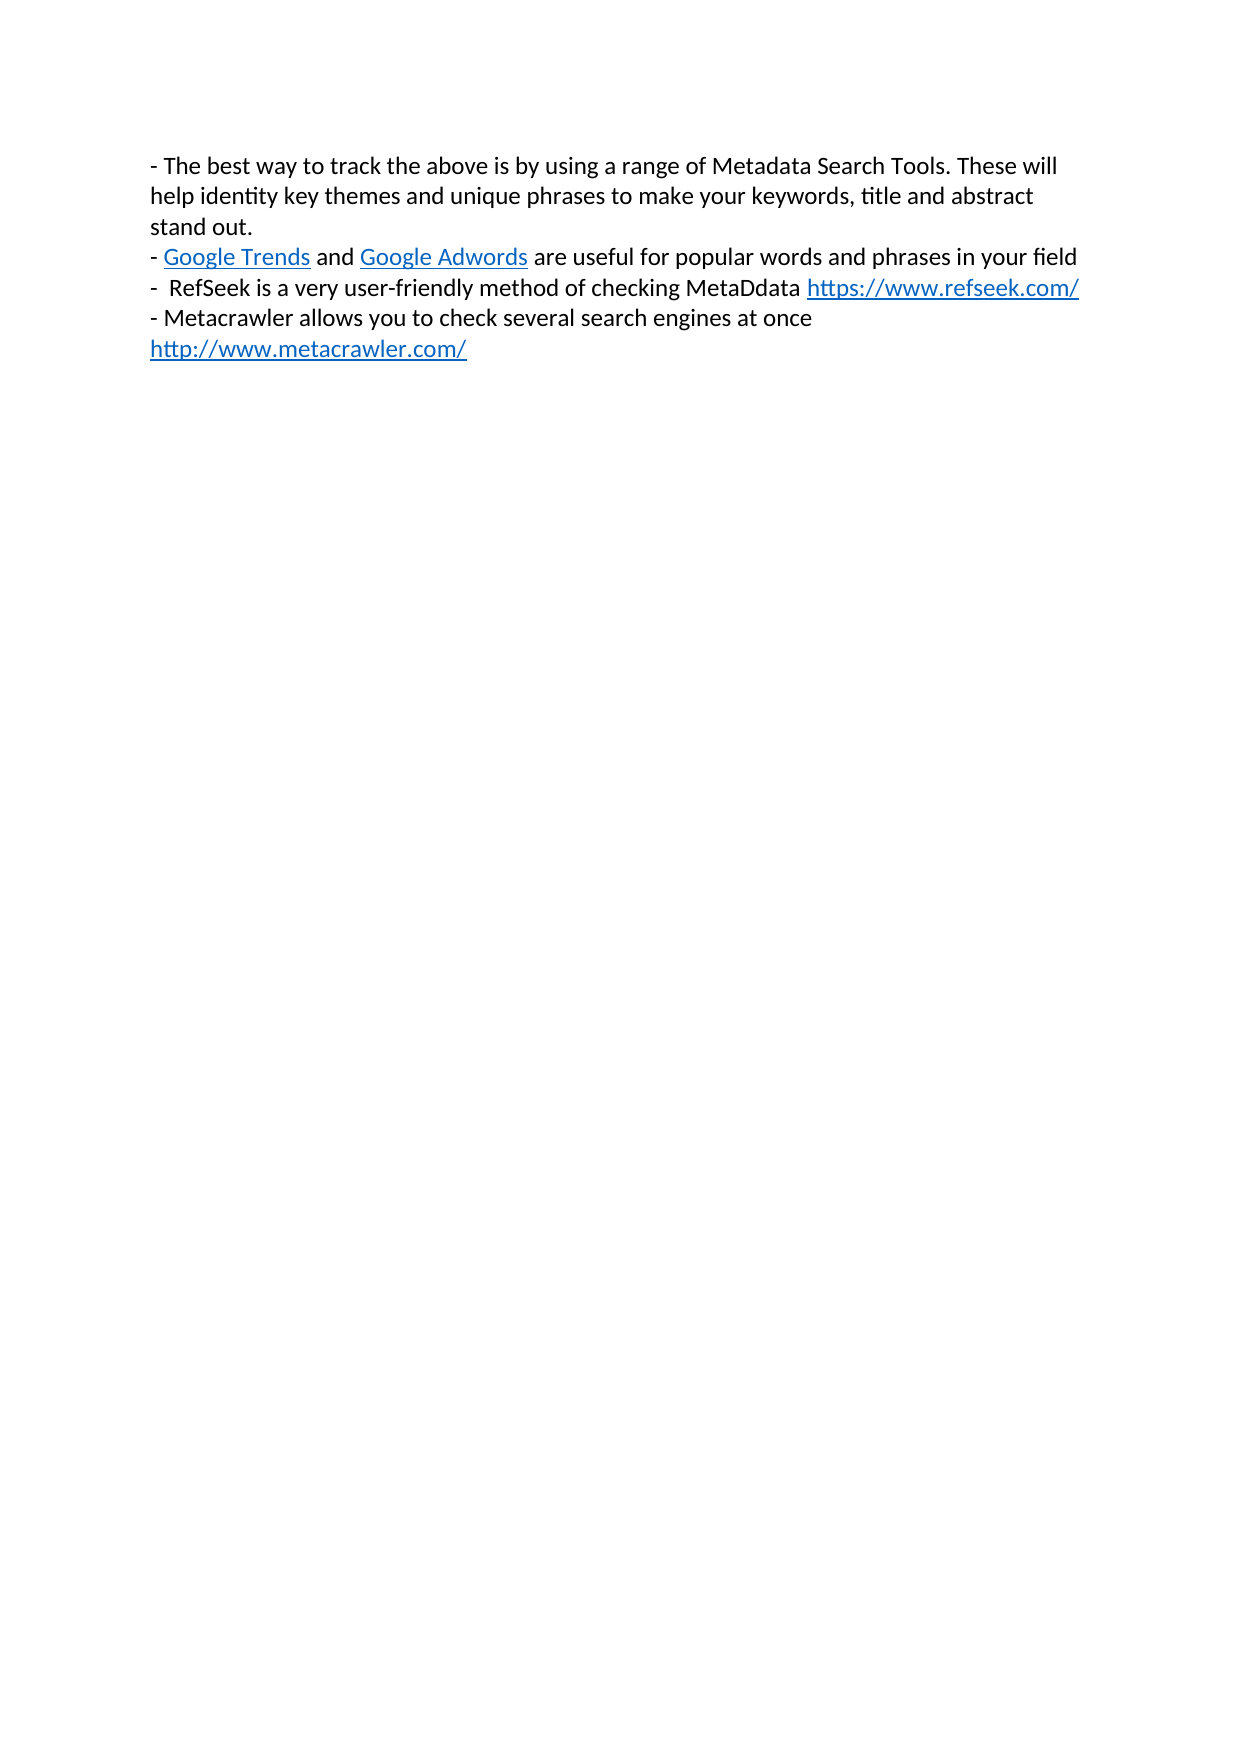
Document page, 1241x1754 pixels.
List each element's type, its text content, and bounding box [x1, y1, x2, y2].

text - RefSeek is a very user-friendly method of checking MetaDdata https://www.refseek.com/ [150, 272, 1090, 303]
text - Metacrawler allows you to check several search engines at once http://www.metacrawler.com/ [150, 303, 1090, 364]
text - The best way to track the above is by using a range of Metadata Search Tools. These will help identity key themes and unique phrases to make your keywords, title and abstract stand out. [150, 150, 1090, 242]
text - Google Trends and Google Adwords are useful for popular words and phrases in your field [150, 242, 1090, 272]
